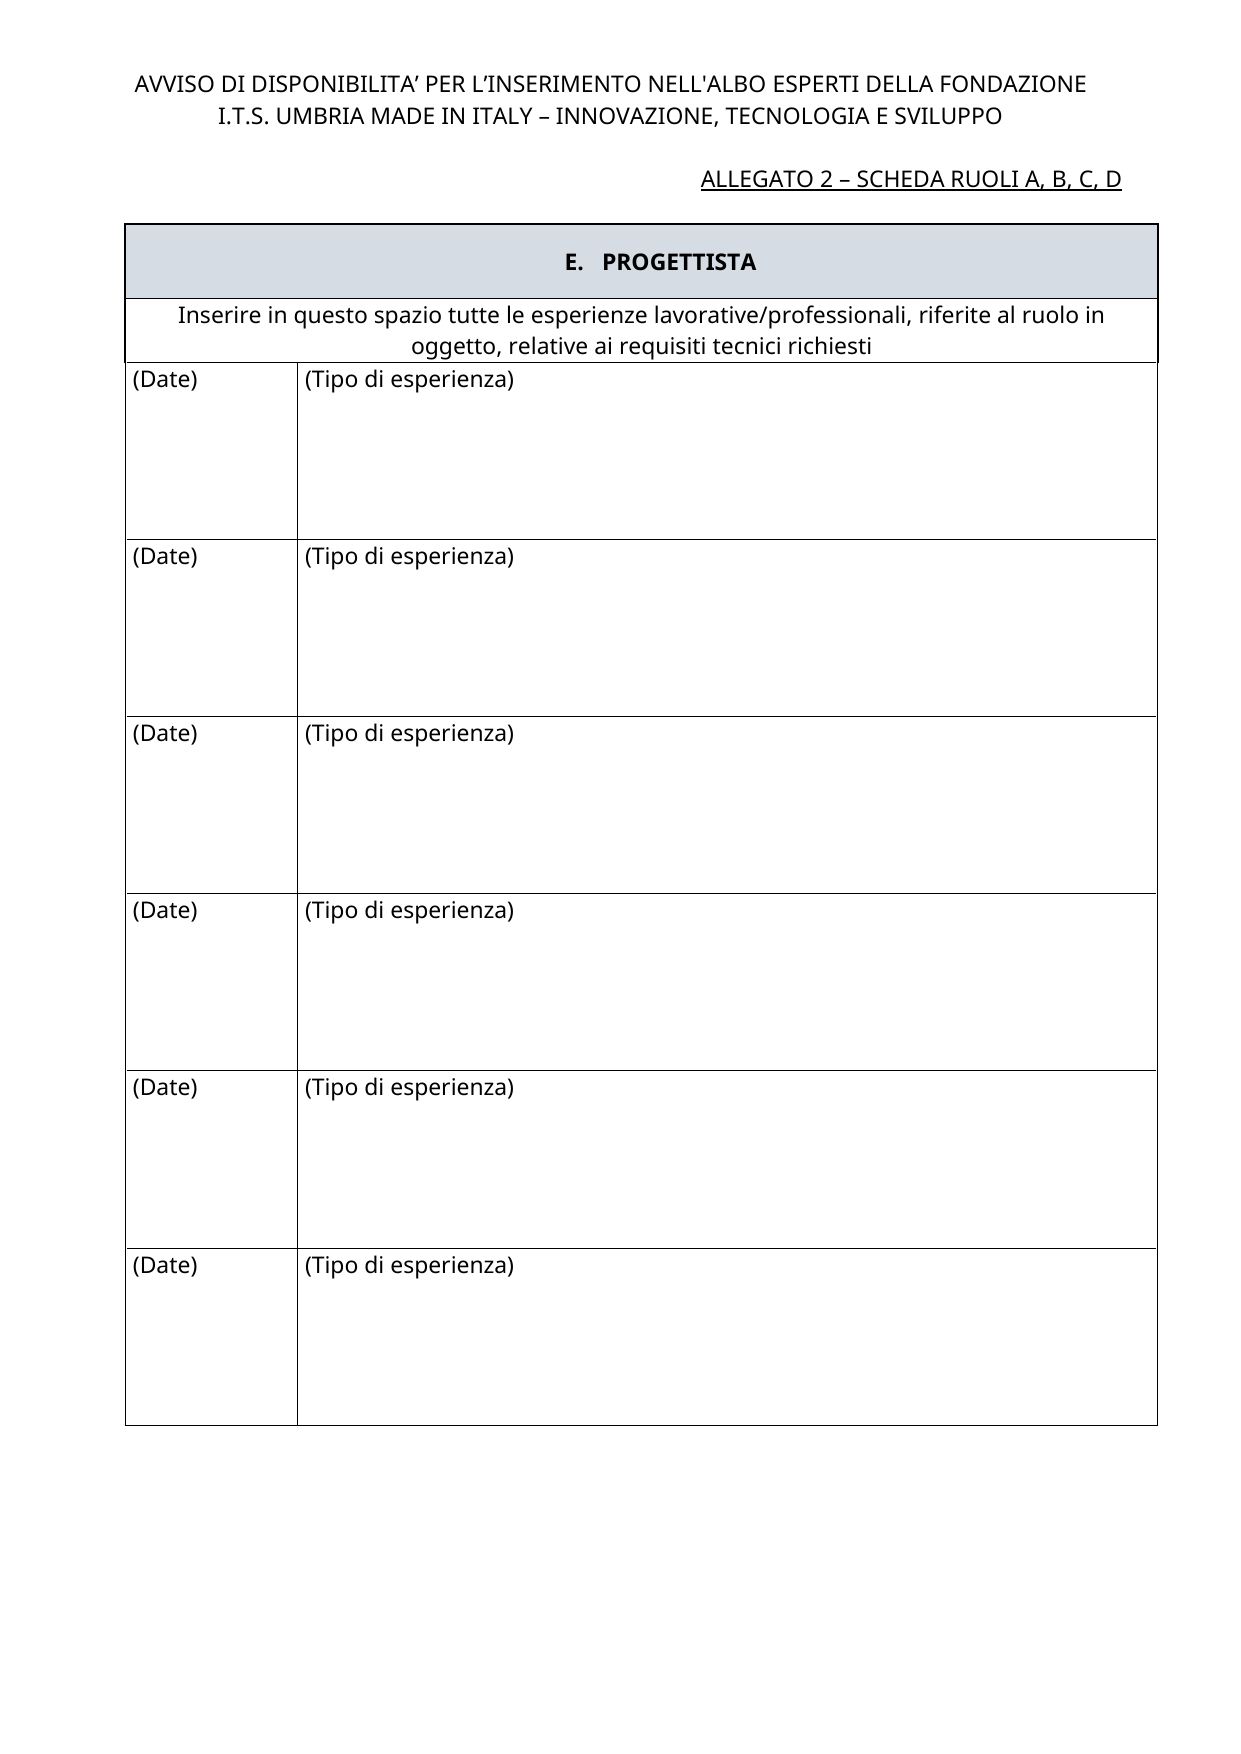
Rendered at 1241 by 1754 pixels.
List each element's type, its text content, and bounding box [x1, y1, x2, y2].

table_cell (Date) [126, 894, 297, 1070]
table_cell (Date) [126, 717, 297, 893]
table_cell (Date) [126, 540, 297, 716]
table_cell (Date) [126, 363, 297, 539]
table_cell (Tipo di esperienza) [298, 362, 1157, 539]
table_cell (Tipo di esperienza) [298, 539, 1157, 716]
table_cell (Tipo di esperienza) [298, 1248, 1157, 1425]
table_cell (Tipo di esperienza) [298, 716, 1157, 893]
table_cell (Date) [126, 1249, 297, 1425]
table_cell (Tipo di esperienza) [298, 1070, 1157, 1247]
table_header PROGETTISTA [126, 225, 1157, 298]
table_cell (Tipo di esperienza) [298, 893, 1157, 1070]
table_cell (Date) [126, 1071, 297, 1247]
table_cell Inserire in questo spazio tutte le esperienze lavorative/professionali, riferite al ruolo in oggetto, relative ai requisiti tecnici richiesti [126, 299, 1157, 362]
